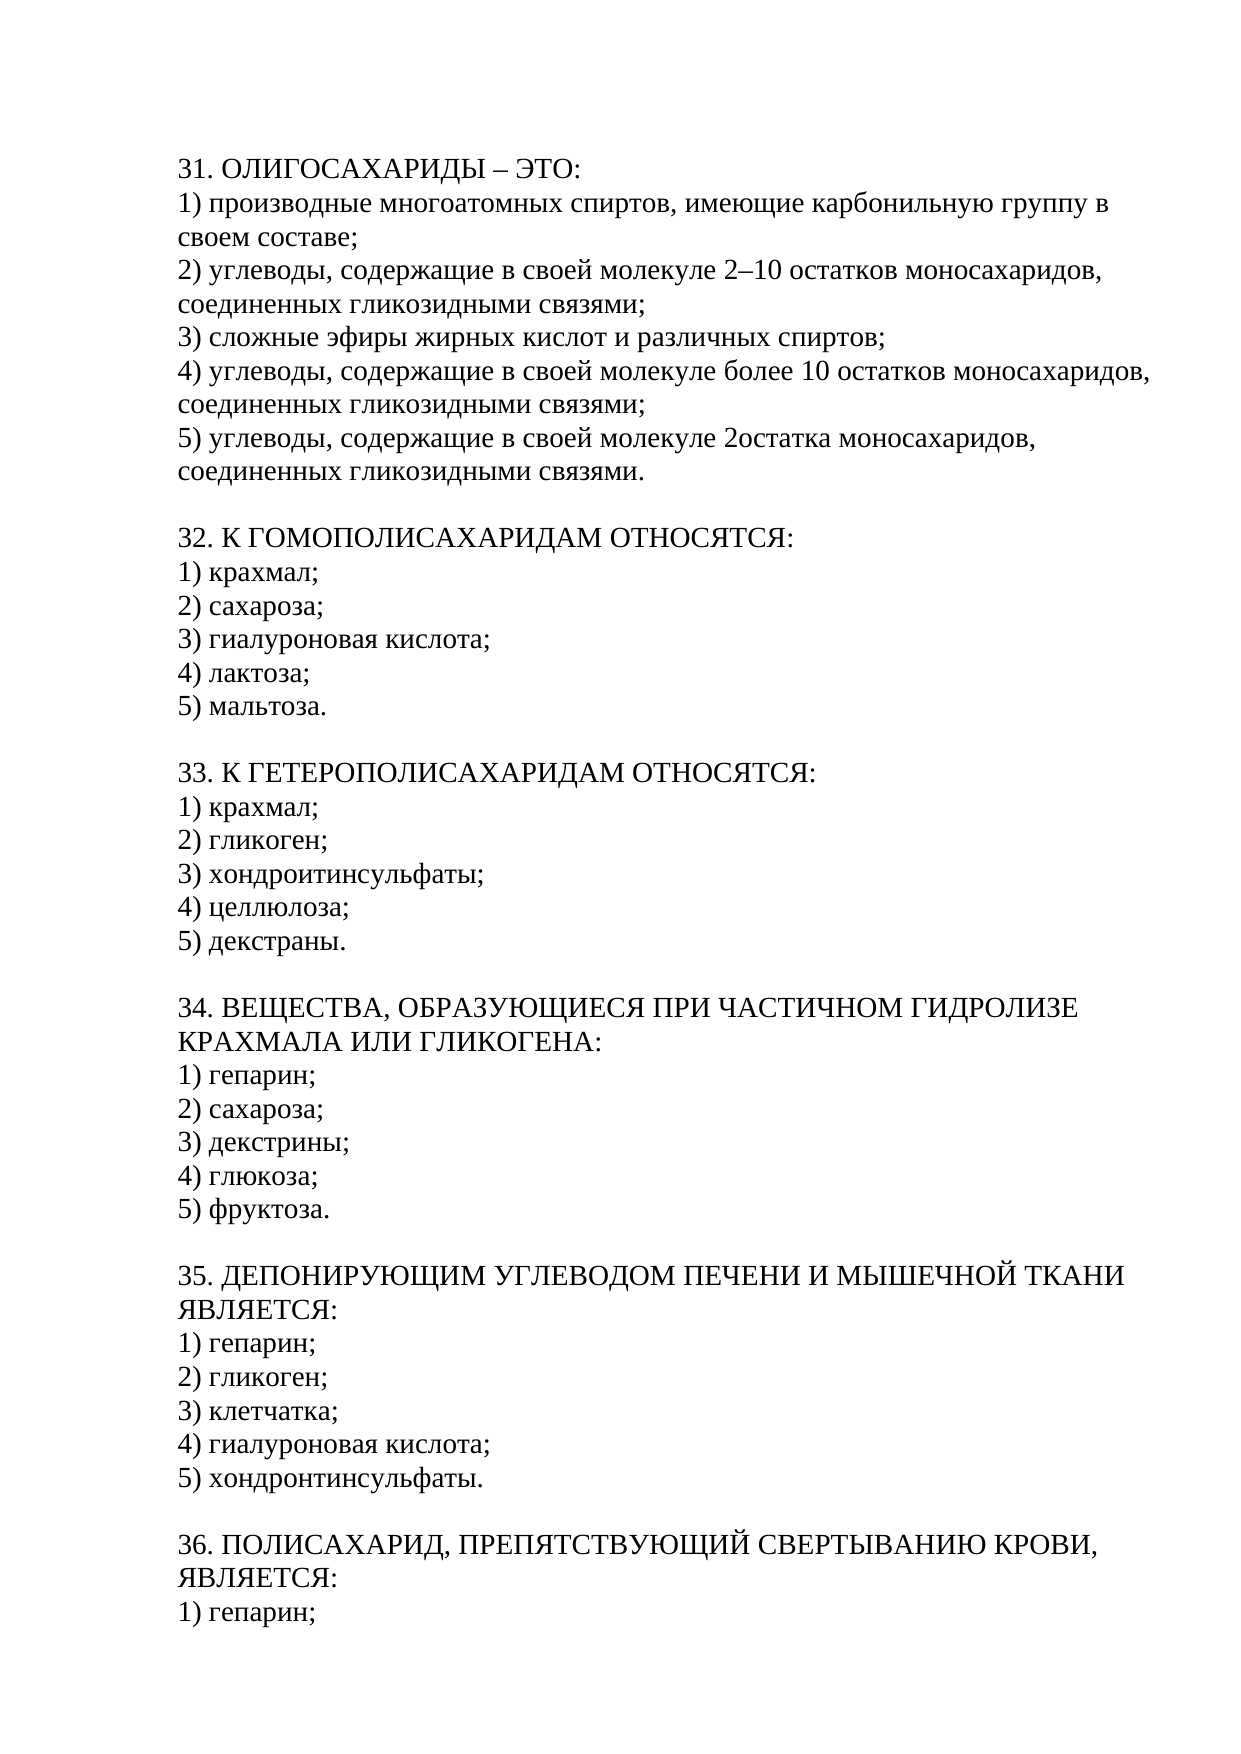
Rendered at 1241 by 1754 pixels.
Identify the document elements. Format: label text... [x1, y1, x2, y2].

text 5) углеводы, содержащие в своей молекуле 2остатка моносахаридов, соединенных гликозидными связями. [177, 420, 1152, 487]
text 4) глюкоза; [177, 1158, 1152, 1191]
text 3) клетчатка; [177, 1393, 1152, 1426]
text 32. К ГОМОПОЛИСАХАРИДАМ ОТНОСЯТСЯ: [177, 521, 1152, 554]
text 1) гепарин; [177, 1594, 1152, 1627]
text 5) мальтоза. [177, 688, 1152, 722]
text 35. ДЕПОНИРУЮЩИМ УГЛЕВОДОМ ПЕЧЕНИ И МЫШЕЧНОЙ ТКАНИ ЯВЛЯЕТСЯ: [177, 1258, 1152, 1326]
text 34. ВЕЩЕСТВА, ОБРАЗУЮЩИЕСЯ ПРИ ЧАСТИЧНОМ ГИДРОЛИЗЕ КРАХМАЛА ИЛИ ГЛИКОГЕНА: [177, 990, 1152, 1057]
text 3) декстрины; [177, 1124, 1152, 1158]
text 5) фруктоза. [177, 1191, 1152, 1225]
text 3) хондроитинсульфаты; [177, 856, 1152, 889]
text 5) декстраны. [177, 923, 1152, 957]
text 2) гликоген; [177, 822, 1152, 856]
text 2) сахароза; [177, 1091, 1152, 1124]
text 1) производные многоатомных спиртов, имеющие карбонильную группу в своем составе; [177, 185, 1152, 252]
text 4) лактоза; [177, 655, 1152, 688]
text 1) крахмал; [177, 789, 1152, 822]
text 5) хондронтинсульфаты. [177, 1460, 1152, 1493]
text 1) гепарин; [177, 1057, 1152, 1091]
text 33. К ГЕТЕРОПОЛИСАХАРИДАМ ОТНОСЯТСЯ: [177, 755, 1152, 789]
text 3) сложные эфиры жирных кислот и различных спиртов; [177, 319, 1152, 353]
text 2) гликоген; [177, 1359, 1152, 1393]
text 36. ПОЛИСАХАРИД, ПРЕПЯТСТВУЮЩИЙ СВЕРТЫВАНИЮ КРОВИ, ЯВЛЯЕТСЯ: [177, 1527, 1152, 1594]
text 4) целлюлоза; [177, 889, 1152, 923]
text 2) сахароза; [177, 588, 1152, 621]
text 4) гиалуроновая кислота; [177, 1426, 1152, 1460]
text 4) углеводы, содержащие в своей молекуле более 10 остатков моносахаридов, соединенных гликозидными связями; [177, 353, 1152, 420]
text 31. ОЛИГОСАХАРИДЫ – ЭТО: [177, 152, 1152, 185]
text 1) крахмал; [177, 554, 1152, 588]
text 1) гепарин; [177, 1326, 1152, 1359]
text 3) гиалуроновая кислота; [177, 621, 1152, 655]
text 2) углеводы, содержащие в своей молекуле 2–10 остатков моносахаридов, соединенных гликозидными связями; [177, 252, 1152, 319]
